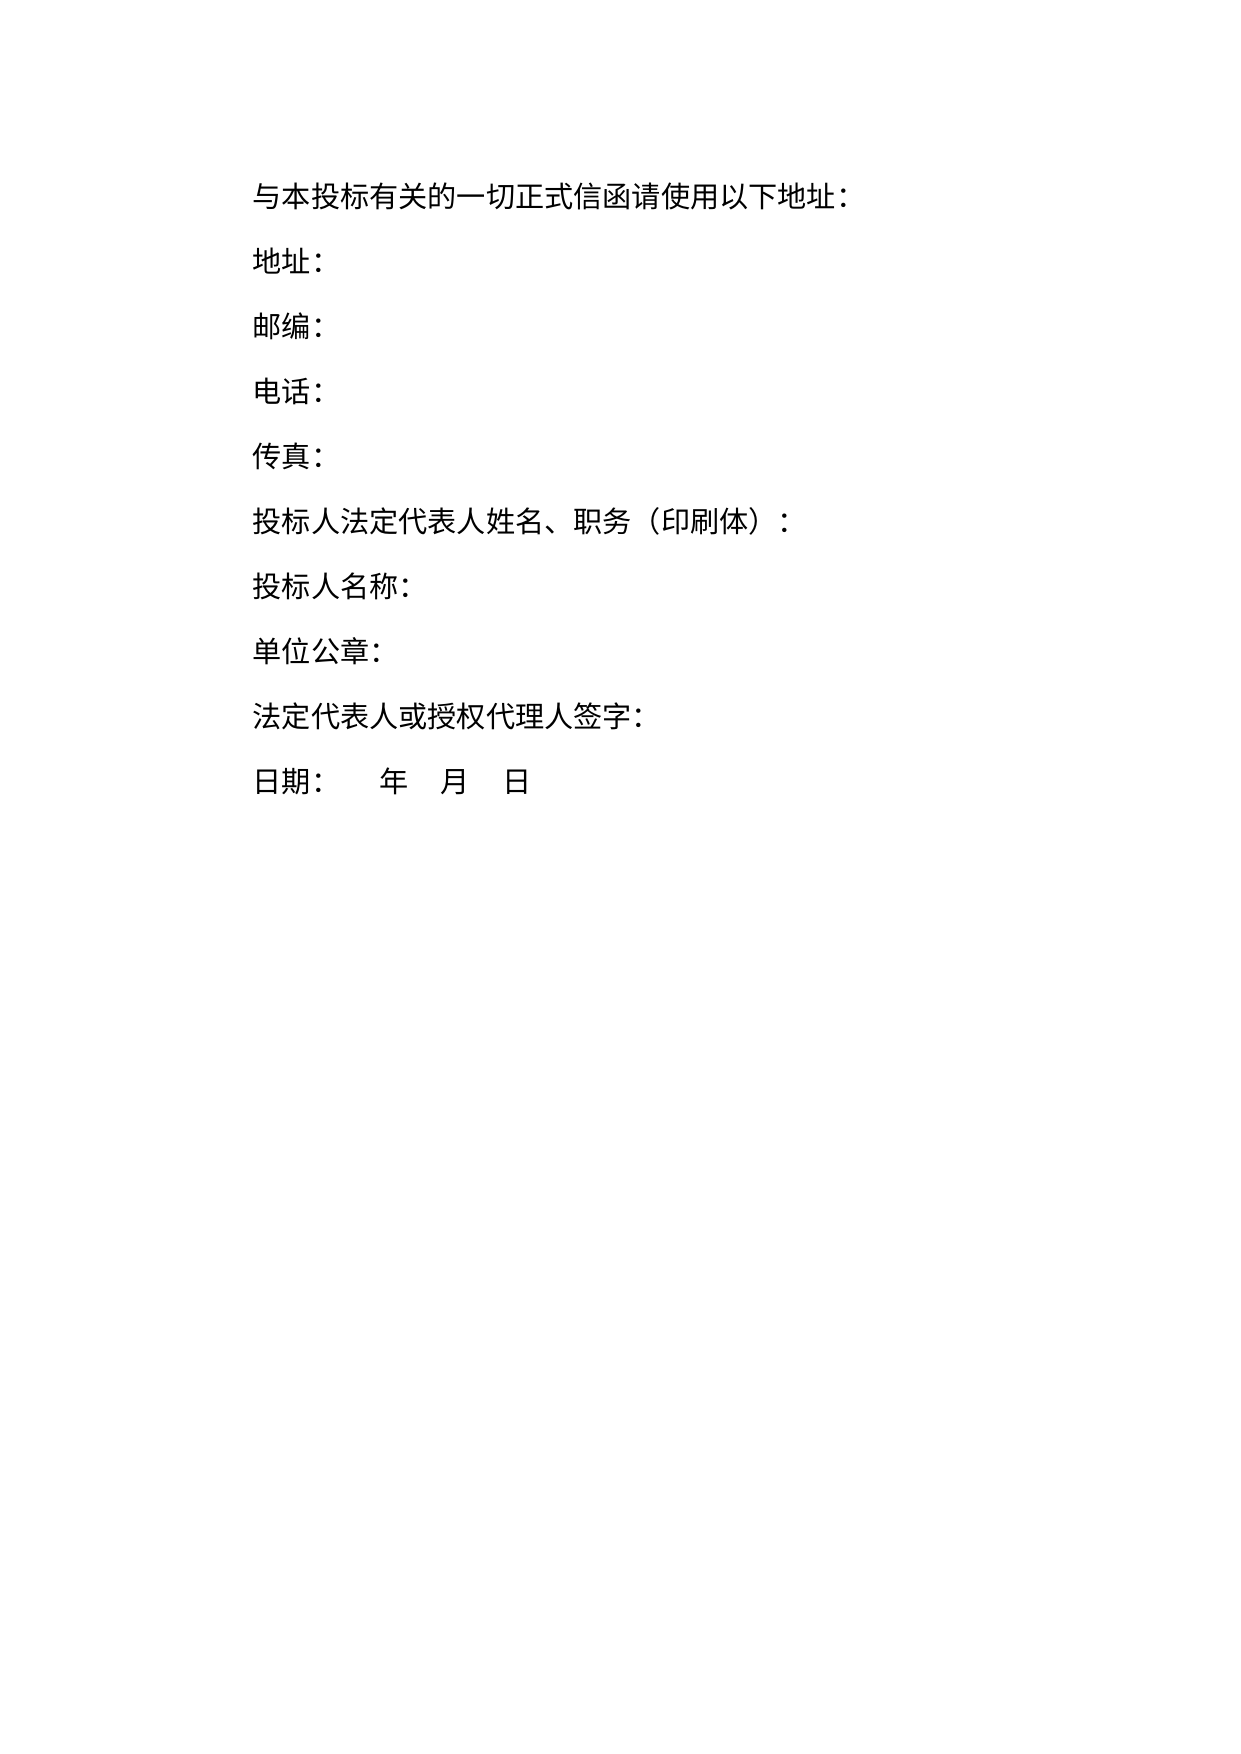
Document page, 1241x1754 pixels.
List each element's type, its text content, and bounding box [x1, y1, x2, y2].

text 地址： [187, 227, 1053, 292]
text 投标人法定代表人姓名、职务（印刷体）： [187, 487, 1053, 552]
text 电话： [187, 357, 1053, 422]
text 与本投标有关的一切正式信函请使用以下地址： [187, 162, 1053, 227]
text 投标人名称： [187, 552, 1053, 617]
text 传真： [187, 422, 1053, 487]
text 邮编： [187, 292, 1053, 357]
text 单位公章： [187, 617, 1053, 682]
text 日期： 年 月 日 [187, 747, 1053, 812]
text 法定代表人或授权代理人签字： [187, 682, 1053, 747]
